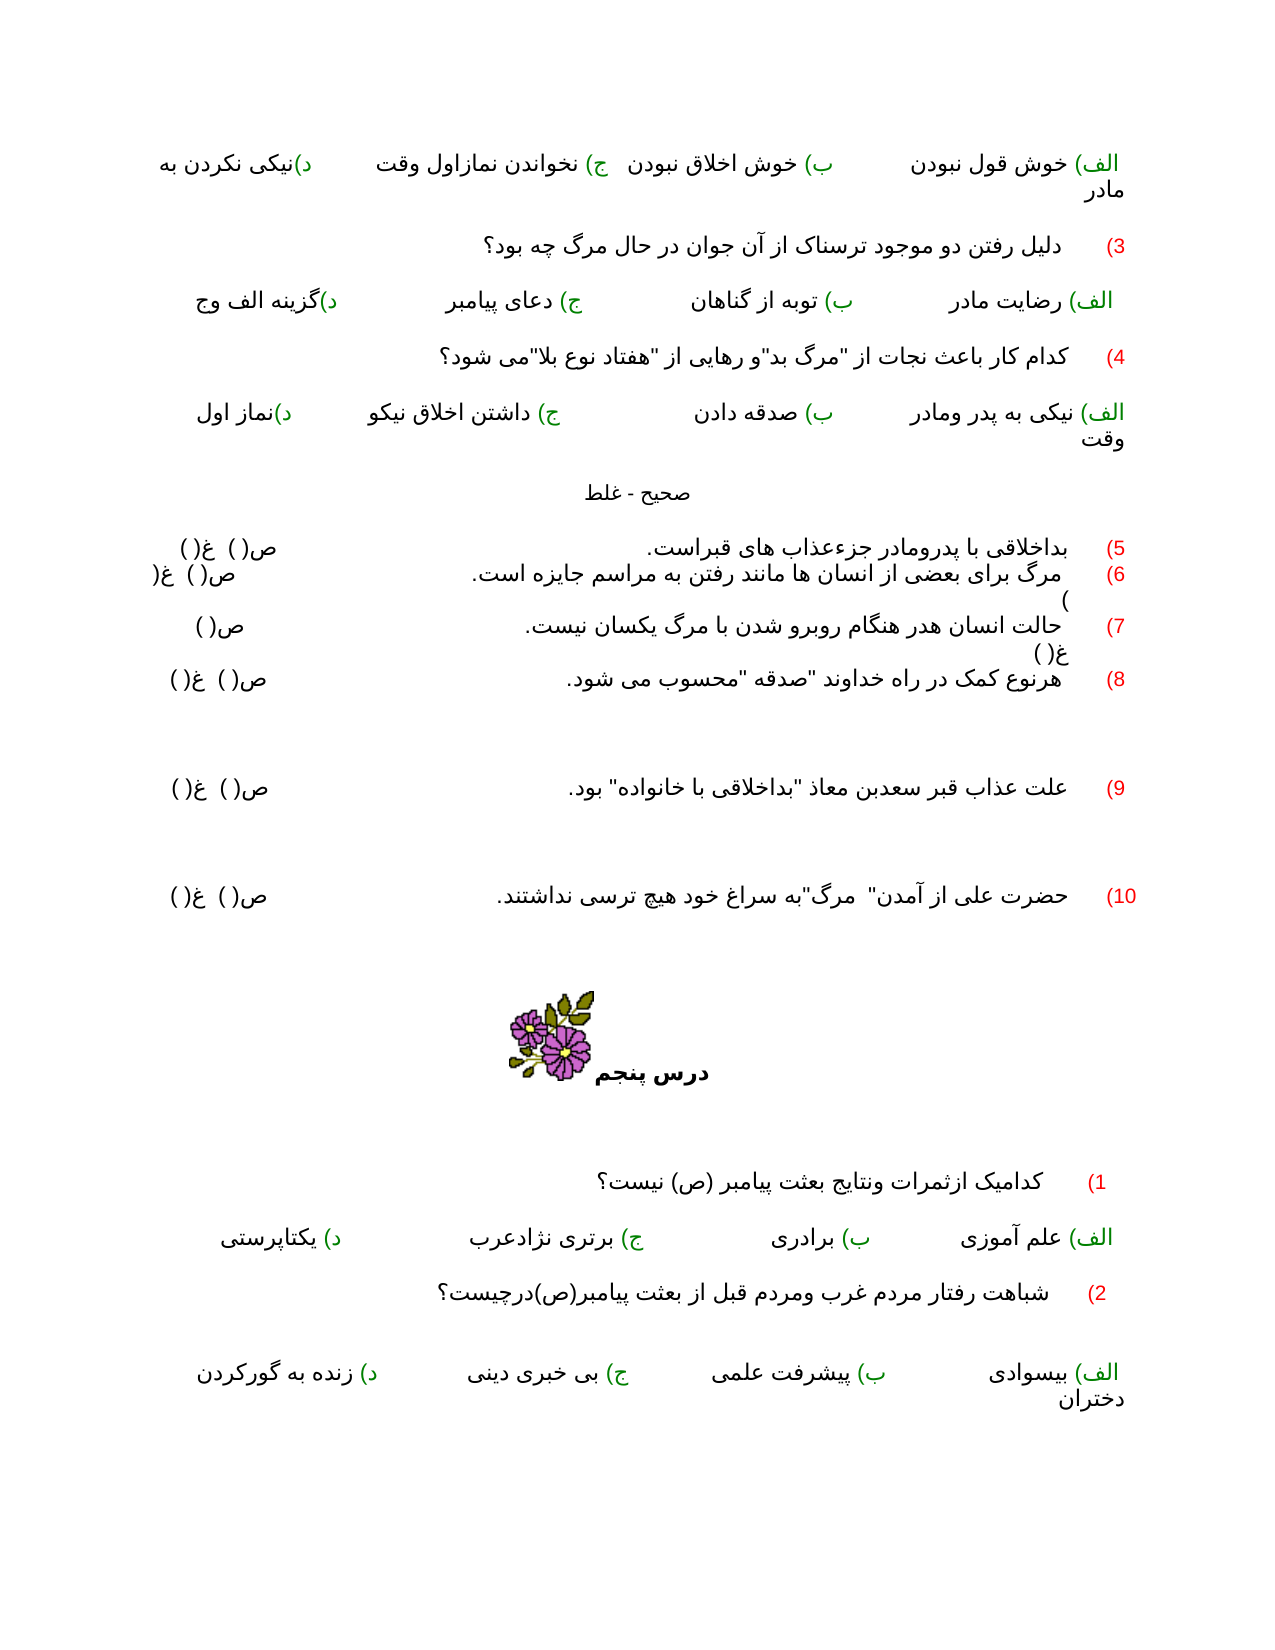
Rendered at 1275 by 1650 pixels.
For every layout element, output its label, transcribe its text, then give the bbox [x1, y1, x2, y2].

text صحیح - غلط [150, 480, 1125, 504]
list حضرت علی از آمدن" مرگ"به سراغ خود هیچ ترسی نداشتند. ص( ) غ( ) [150, 882, 1106, 909]
text الف) نیکی به پدر ومادر ب) صدقه دادن ج) داشتن اخلاق نیکو د)نماز اول وقت [150, 398, 1125, 451]
text الف) بیسوادی ب) پیشرفت علمی ج) بی خبری دینی د) زنده به گورکردن دختران [150, 1334, 1125, 1411]
list کدام کار باعث نجات از "مرگ بد"و رهایی از "هفتاد نوع بلا"می شود؟ [150, 343, 1106, 369]
list کدامیک ازثمرات ونتایج بعثت پیامبر (ص) نیست؟ [150, 1168, 1087, 1194]
list هرنوع کمک در راه خداوند "صدقه "محسوب می شود. ص( ) غ( ) [150, 665, 1106, 692]
list حالت انسان هدر هنگام روبرو شدن با مرگ یکسان نیست. ص( ) غ( ) [150, 612, 1106, 665]
picture [509, 991, 594, 1081]
list بداخلاقی با پدرومادر جزءعذاب های قبراست. ص( ) غ( ) [150, 533, 1106, 560]
text الف) علم آموزی ب) برادری ج) برتری نژادعرب د) یکتاپرستی [150, 1223, 1125, 1250]
list شباهت رفتار مردم غرب ومردم قبل از بعثت پیامبر(ص)درچیست؟ [150, 1279, 1087, 1305]
list مرگ برای بعضی از انسان ها مانند رفتن به مراسم جایزه است. ص( ) غ( ) [150, 560, 1106, 612]
text الف) خوش قول نبودن ب) خوش اخلاق نبودن ج) نخواندن نمازاول وقت د)نیکی نکردن به مادر [150, 150, 1125, 203]
list علت عذاب قبر سعدبن معاذ "بداخلاقی با خانواده" بود. ص( ) غ( ) [150, 774, 1106, 800]
text الف) رضایت مادر ب) توبه از گناهان ج) دعای پیامبر د)گزینه الف وج [150, 287, 1125, 314]
list درس پنجم [150, 991, 1069, 1086]
list دلیل رفتن دو موجود ترسناک از آن جوان در حال مرگ چه بود؟ [150, 232, 1106, 258]
